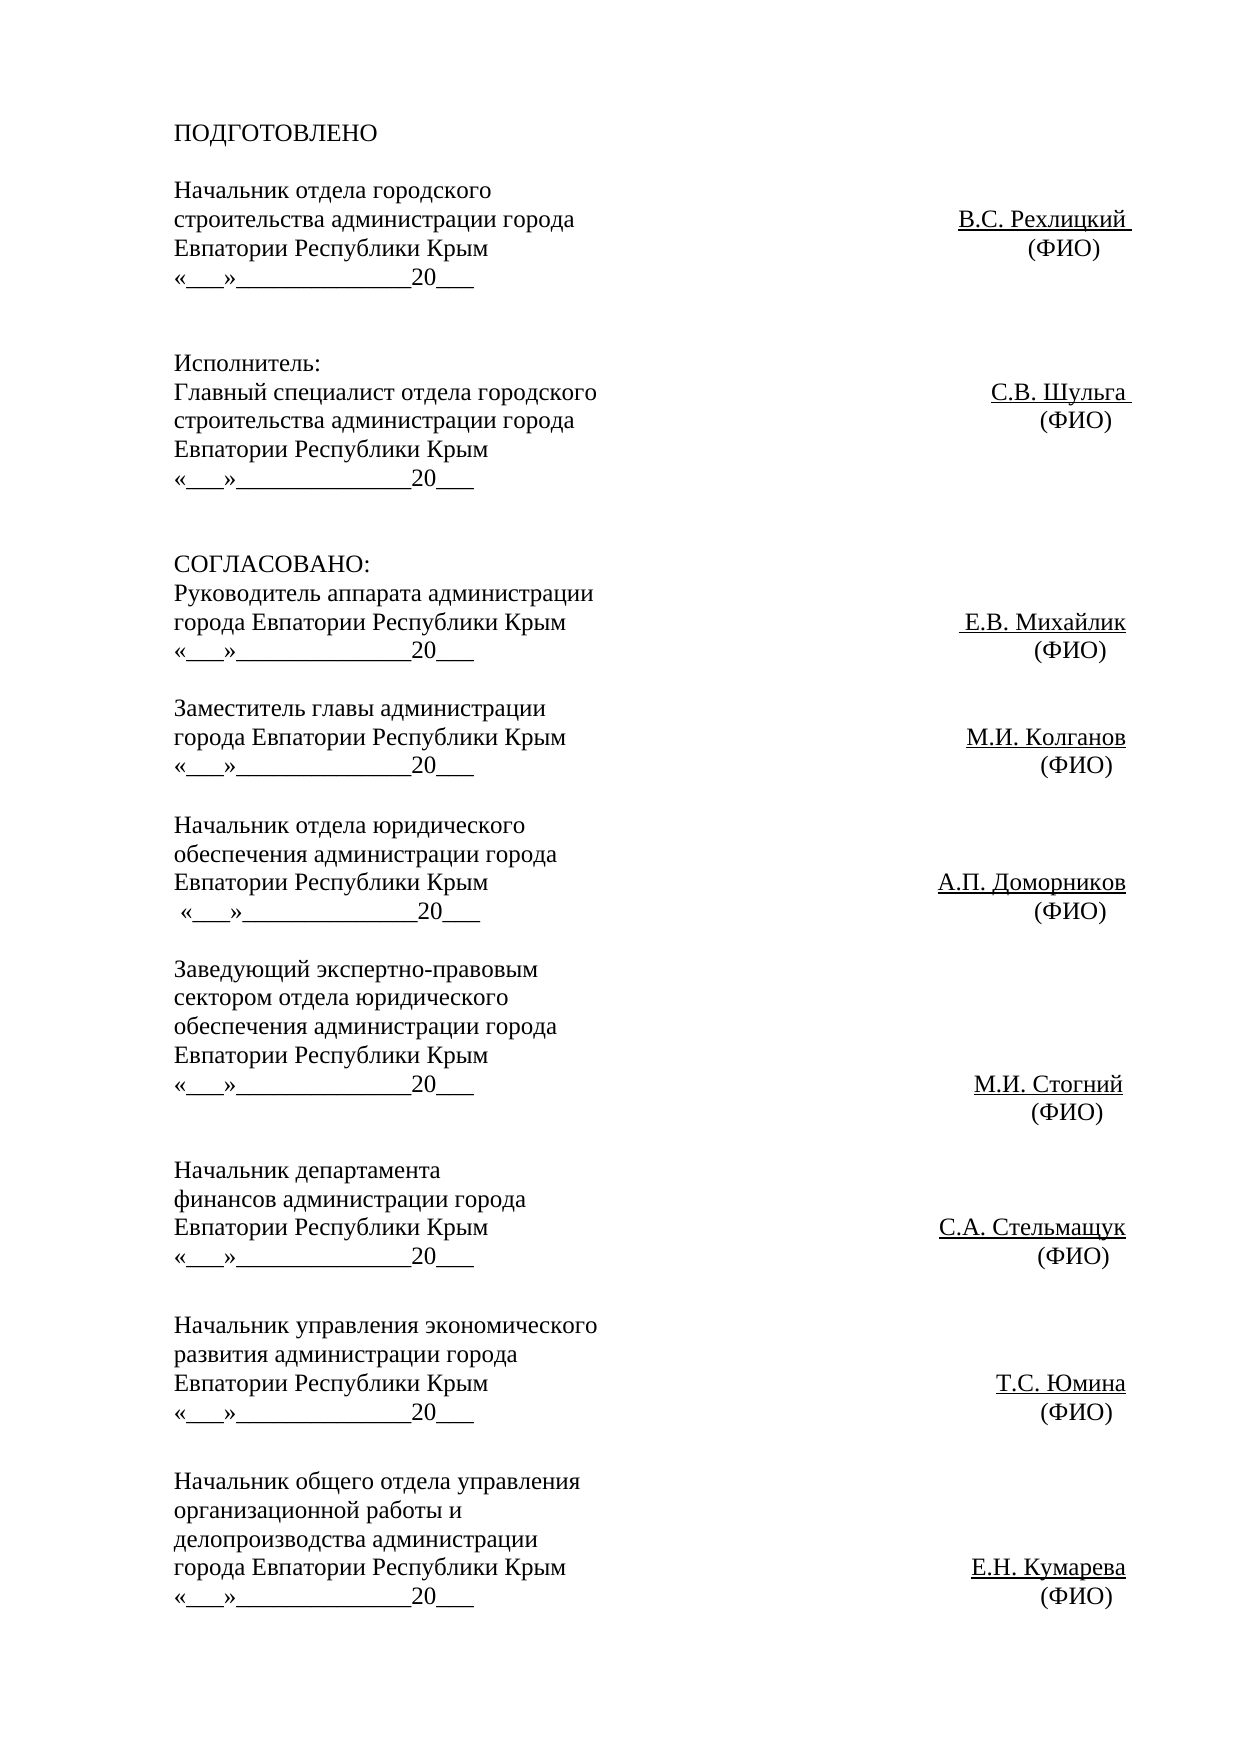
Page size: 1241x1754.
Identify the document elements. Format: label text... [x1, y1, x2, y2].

table_cell Е.Н. Кумарева (ФИО) [653, 1466, 1137, 1639]
table_cell Т.С. Юмина (ФИО) [653, 1311, 1137, 1466]
table_cell Е.В. Михайлик (ФИО) [653, 521, 1137, 693]
table_cell С.А. Стельмащук (ФИО) [653, 1155, 1137, 1311]
table_cell Начальник отдела юридического обеспечения администрации города Евпатории Республики Крым «___»______________20___ Заведующий экспертно-правовым сектором отдела юридического обеспечения администрации города Евпатории Республики Крым «___»______________20___ [163, 810, 653, 1155]
table_cell А.П. Доморников (ФИО) М.И. Стогний (ФИО) [653, 810, 1137, 1155]
table_cell Исполнитель: Главный специалист отдела городского строительства администрации города Евпатории Республики Крым «___»______________20___ [163, 319, 653, 521]
table_header ПОДГОТОВЛЕНО Начальник отдела городского строительства администрации города Евпатории Республики Крым «___»______________20___ [163, 118, 653, 319]
table_cell СОГЛАСОВАНО: Руководитель аппарата администрации города Евпатории Республики Крым «___»______________20___ [163, 521, 653, 693]
table_cell Начальник департамента финансов администрации города Евпатории Республики Крым «___»______________20___ [163, 1155, 653, 1311]
table_cell Заместитель главы администрации города Евпатории Республики Крым «___»______________20___ [163, 693, 653, 810]
table_cell Начальник управления экономического развития администрации города Евпатории Республики Крым «___»______________20___ [163, 1311, 653, 1466]
table_cell Начальник общего отдела управления организационной работы и делопроизводства администрации города Евпатории Республики Крым «___»______________20___ [163, 1466, 653, 1639]
table_cell С.В. Шульга (ФИО) [653, 319, 1137, 521]
table_header В.С. Рехлицкий (ФИО) [653, 118, 1137, 319]
table_cell М.И. Колганов (ФИО) [653, 693, 1137, 810]
